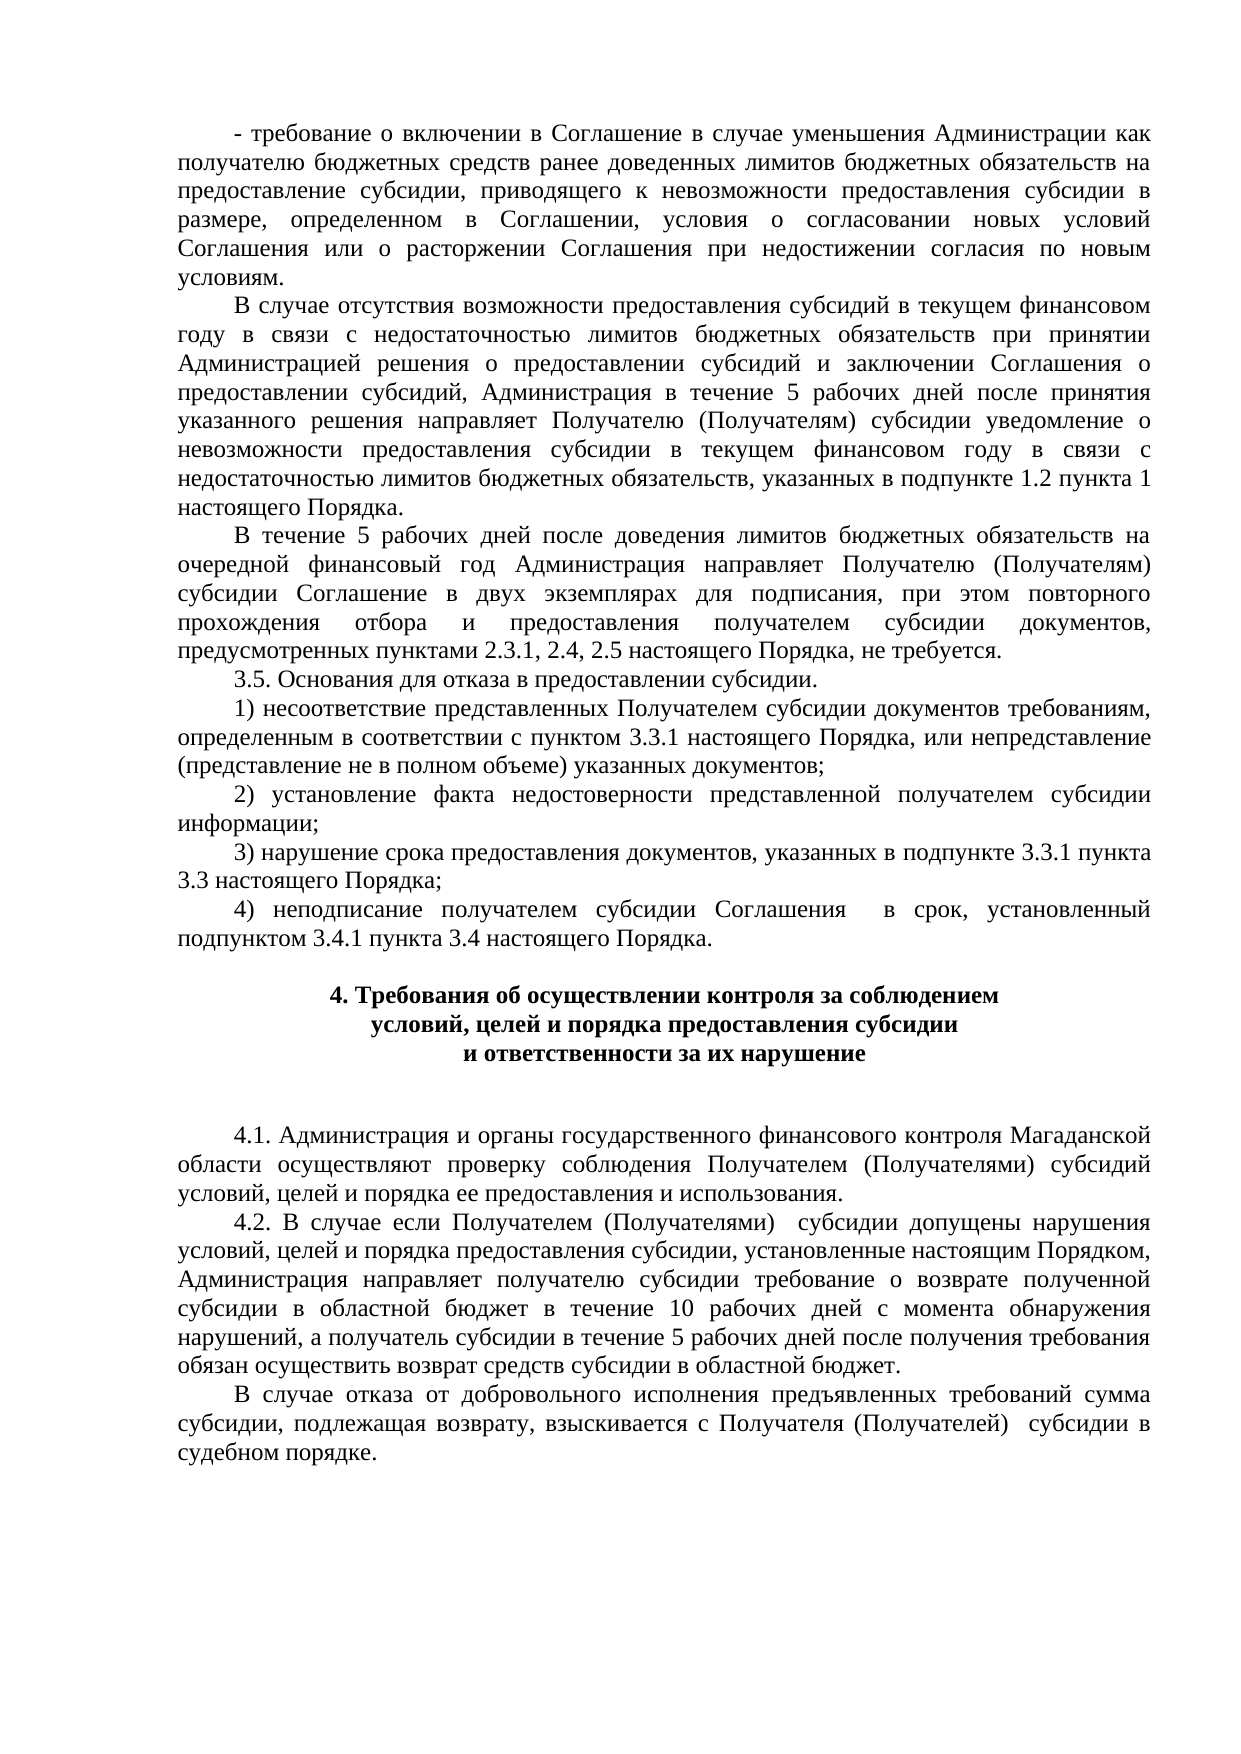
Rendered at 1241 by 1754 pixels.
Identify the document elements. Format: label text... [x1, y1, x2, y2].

title и ответственности за их нарушение [177, 1038, 1152, 1067]
text В случае отказа от добровольного исполнения предъявленных требований сумма субсидии, подлежащая возврату, взыскивается с Получателя (Получателей) субсидии в судебном порядке. [177, 1379, 1152, 1466]
title условий, целей и порядка предоставления субсидии [177, 1009, 1152, 1038]
text В течение 5 рабочих дней после доведения лимитов бюджетных обязательств на очередной финансовый год Администрация направляет Получателю (Получателям) субсидии Соглашение в двух экземплярах для подписания, при этом повторного прохождения отбора и предоставления получателем субсидии документов, предусмотренных пунктами 2.3.1, 2.4, 2.5 настоящего Порядка, не требуется. [177, 521, 1152, 664]
text 4) неподписание получателем субсидии Соглашения в срок, установленный подпунктом 3.4.1 пункта 3.4 настоящего Порядка. [177, 894, 1152, 952]
text 3.5. Основания для отказа в предоставлении субсидии. [177, 664, 1152, 693]
text 4.2. В случае если Получателем (Получателями) субсидии допущены нарушения условий, целей и порядка предоставления субсидии, установленные настоящим Порядком, Администрация направляет получателю субсидии требование о возврате полученной субсидии в областной бюджет в течение 10 рабочих дней с момента обнаружения нарушений, а получатель субсидии в течение 5 рабочих дней после получения требования обязан осуществить возврат средств субсидии в областной бюджет. [177, 1207, 1152, 1379]
text В случае отсутствия возможности предоставления субсидий в текущем финансовом году в связи с недостаточностью лимитов бюджетных обязательств при принятии Администрацией решения о предоставлении субсидий и заключении Соглашения о предоставлении субсидий, Администрация в течение 5 рабочих дней после принятия указанного решения направляет Получателю (Получателям) субсидии уведомление о невозможности предоставления субсидии в текущем финансовом году в связи с недостаточностью лимитов бюджетных обязательств, указанных в подпункте 1.2 пункта 1 настоящего Порядка. [177, 291, 1152, 521]
text 2) установление факта недостоверности представленной получателем субсидии информации; [177, 779, 1152, 837]
text 1) несоответствие представленных Получателем субсидии документов требованиям, определенным в соответствии с пунктом 3.3.1 настоящего Порядка, или непредставление (представление не в полном объеме) указанных документов; [177, 693, 1152, 779]
text 4.1. Администрация и органы государственного финансового контроля Магаданской области осуществляют проверку соблюдения Получателем (Получателями) субсидий условий, целей и порядка ее предоставления и использования. [177, 1121, 1152, 1207]
text 3) нарушение срока предоставления документов, указанных в подпункте 3.3.1 пункта 3.3 настоящего Порядка; [177, 837, 1152, 894]
title 4. Требования об осуществлении контроля за соблюдением [177, 981, 1152, 1009]
text - требование о включении в Соглашение в случае уменьшения Администрации как получателю бюджетных средств ранее доведенных лимитов бюджетных обязательств на предоставление субсидии, приводящего к невозможности предоставления субсидии в размере, определенном в Соглашении, условия о согласовании новых условий Соглашения или о расторжении Соглашения при недостижении согласия по новым условиям. [177, 118, 1152, 291]
